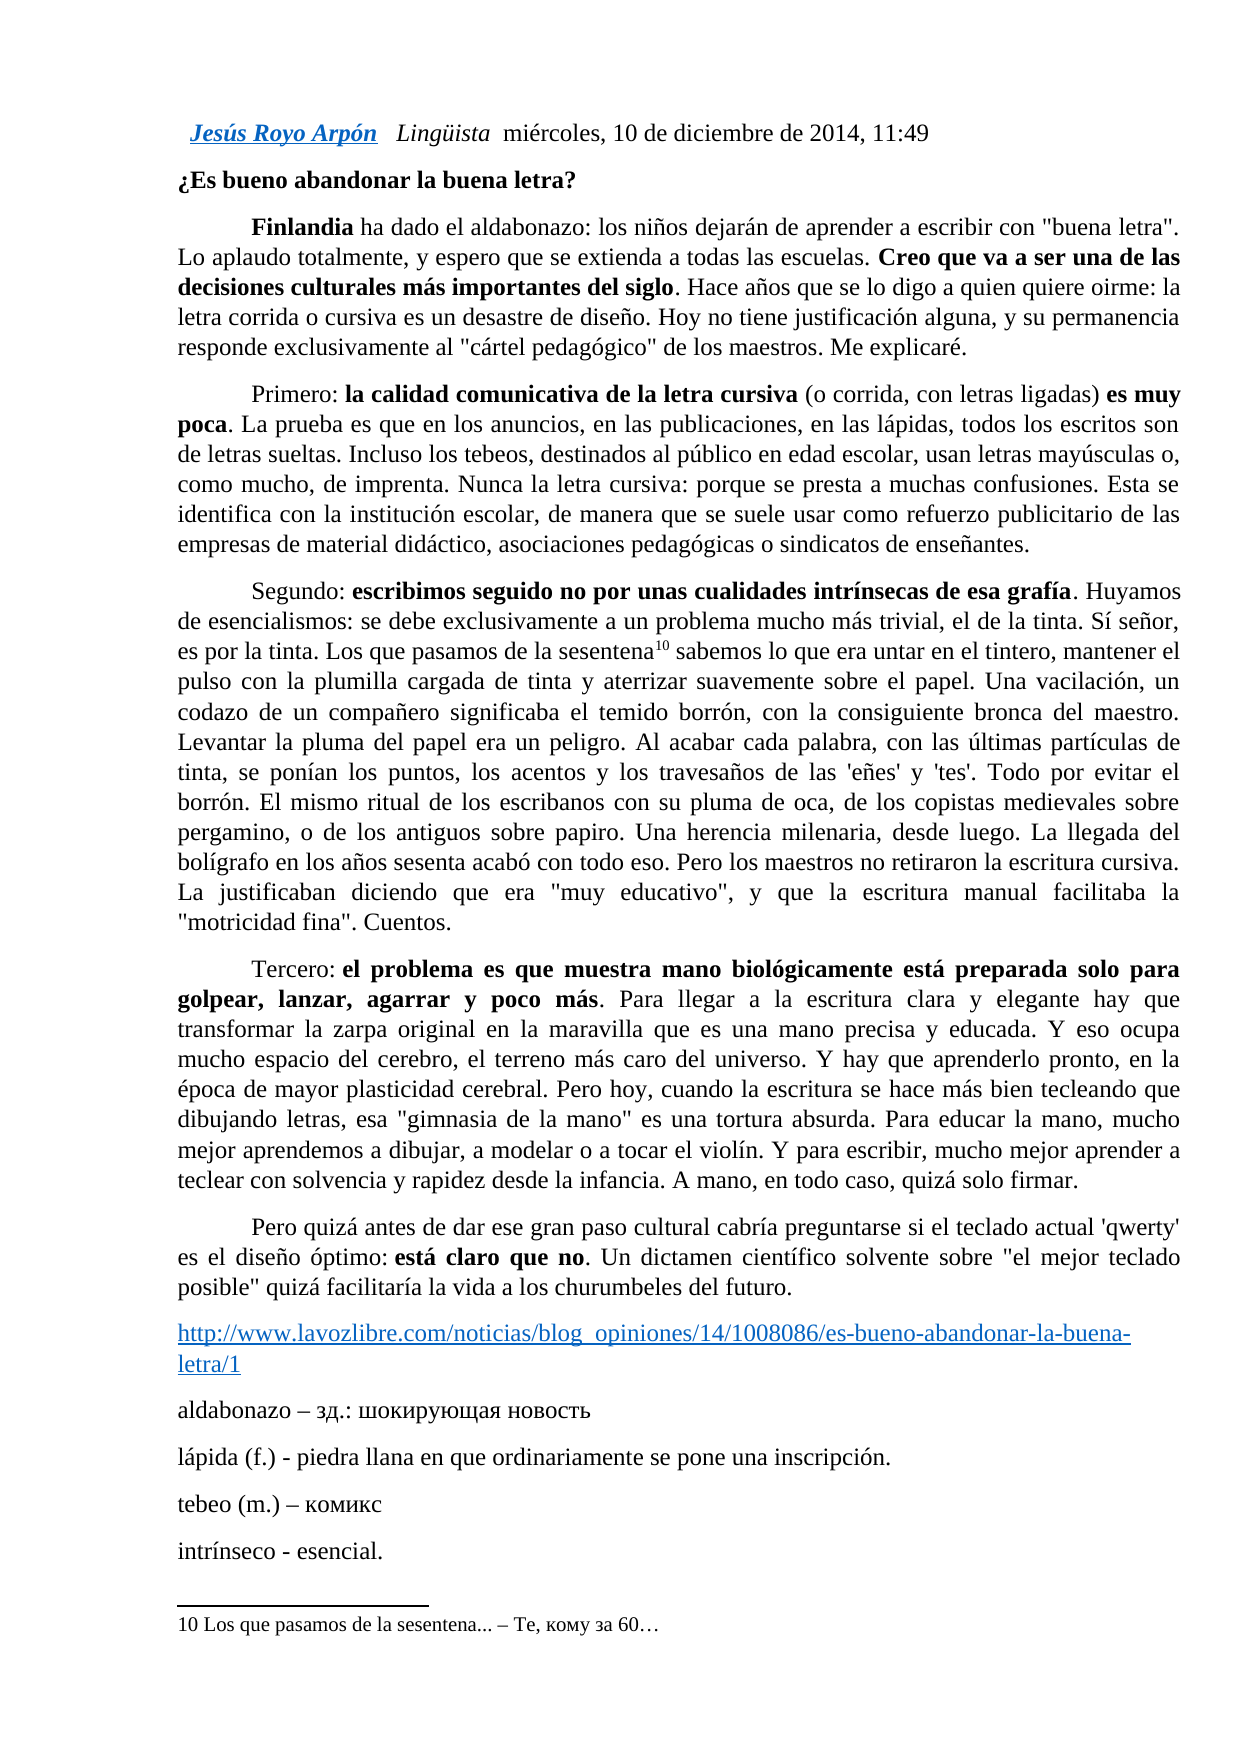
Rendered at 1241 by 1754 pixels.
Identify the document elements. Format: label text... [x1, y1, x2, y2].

text lápida (f.) - piedra llana en que ordinariamente se pone una inscripción. [177, 1442, 1181, 1471]
text http://www.lavozlibre.com/noticias/blog_opiniones/14/1008086/es-bueno-abandonar-la-buena-letra/1 [177, 1318, 1181, 1377]
text Primero: la calidad comunicativa de la letra cursiva (o corrida, con letras ligadas) es muy poca. La prueba es que en los anuncios, en las publicaciones, en las lápidas, todos los escritos son de letras sueltas. Incluso los tebeos, destinados al público en edad escolar, usan letras mayúsculas o, como mucho, de imprenta. Nunca la letra cursiva: porque se presta a muchas confusiones. Esta se identifica con la institución escolar, de manera que se suele usar como refuerzo publicitario de las empresas de material didáctico, asociaciones pedagógicas o sindicatos de enseñantes. [177, 379, 1181, 558]
text ¿Es bueno abandonar la buena letra? [177, 165, 1181, 194]
text intrínseco - esencial. [177, 1536, 1181, 1564]
text Finlandia ha dado el aldabonazo: los niños dejarán de aprender a escribir con "buena letra". Lo aplaudo totalmente, y espero que se extienda a todas las escuelas. Creo que va a ser una de las decisiones culturales más importantes del siglo. Hace años que se lo digo a quien quiere oirme: la letra corrida o cursiva es un desastre de diseño. Hoy no tiene justificación alguna, y su permanencia responde exclusivamente al "cártel pedagógico" de los maestros. Me explicaré. [177, 212, 1181, 361]
text Tercero: el problema es que muestra mano biológicamente está preparada solo para golpear, lanzar, agarrar y poco más. Para llegar a la escritura clara y elegante hay que transformar la zarpa original en la maravilla que es una mano precisa y educada. Y eso ocupa mucho espacio del cerebro, el terreno más caro del universo. Y hay que aprenderlo pronto, en la época de mayor plasticidad cerebral. Pero hoy, cuando la escritura se hace más bien tecleando que dibujando letras, esa "gimnasia de la mano" es una tortura absurda. Para educar la mano, mucho mejor aprendemos a dibujar, a modelar o a tocar el violín. Y para escribir, mucho mejor aprender a teclear con solvencia y rapidez desde la infancia. A mano, en todo caso, quizá solo firmar. [177, 954, 1181, 1193]
text Segundo: escribimos seguido no por unas cualidades intrínsecas de esa grafía. Huyamos de esencialismos: se debe exclusivamente a un problema mucho más trivial, el de la tinta. Sí señor, es por la tinta. Los que pasamos de la sesentena sabemos lo que era untar en el tintero, mantener el pulso con la plumilla cargada de tinta y aterrizar suavemente sobre el papel. Una vacilación, un codazo de un compañero significaba el temido borrón, con la consiguiente bronca del maestro. Levantar la pluma del papel era un peligro. Al acabar cada palabra, con las últimas partículas de tinta, se ponían los puntos, los acentos y los travesaños de las 'eñes' y 'tes'. Todo por evitar el borrón. El mismo ritual de los escribanos con su pluma de oca, de los copistas medievales sobre pergamino, o de los antiguos sobre papiro. Una herencia milenaria, desde luego. La llegada del bolígrafo en los años sesenta acabó con todo eso. Pero los maestros no retiraron la escritura cursiva. La justificaban diciendo que era "muy educativo", y que la escritura manual facilitaba la "motricidad fina". Cuentos. [177, 576, 1181, 936]
text aldabonazo – зд.: шокирующая новость [177, 1395, 1181, 1424]
text Pero quizá antes de dar ese gran paso cultural cabría preguntarse si el teclado actual 'qwerty' es el diseño óptimo: está claro que no. Un dictamen científico solvente sobre "el mejor teclado posible" quizá facilitaría la vida a los churumbeles del futuro. [177, 1212, 1181, 1301]
text tebeo (m.) – комикс [177, 1489, 1181, 1518]
text Jesús Royo Arpón Lingüista miércoles, 10 de diciembre de 2014, 11:49 [177, 118, 1181, 147]
